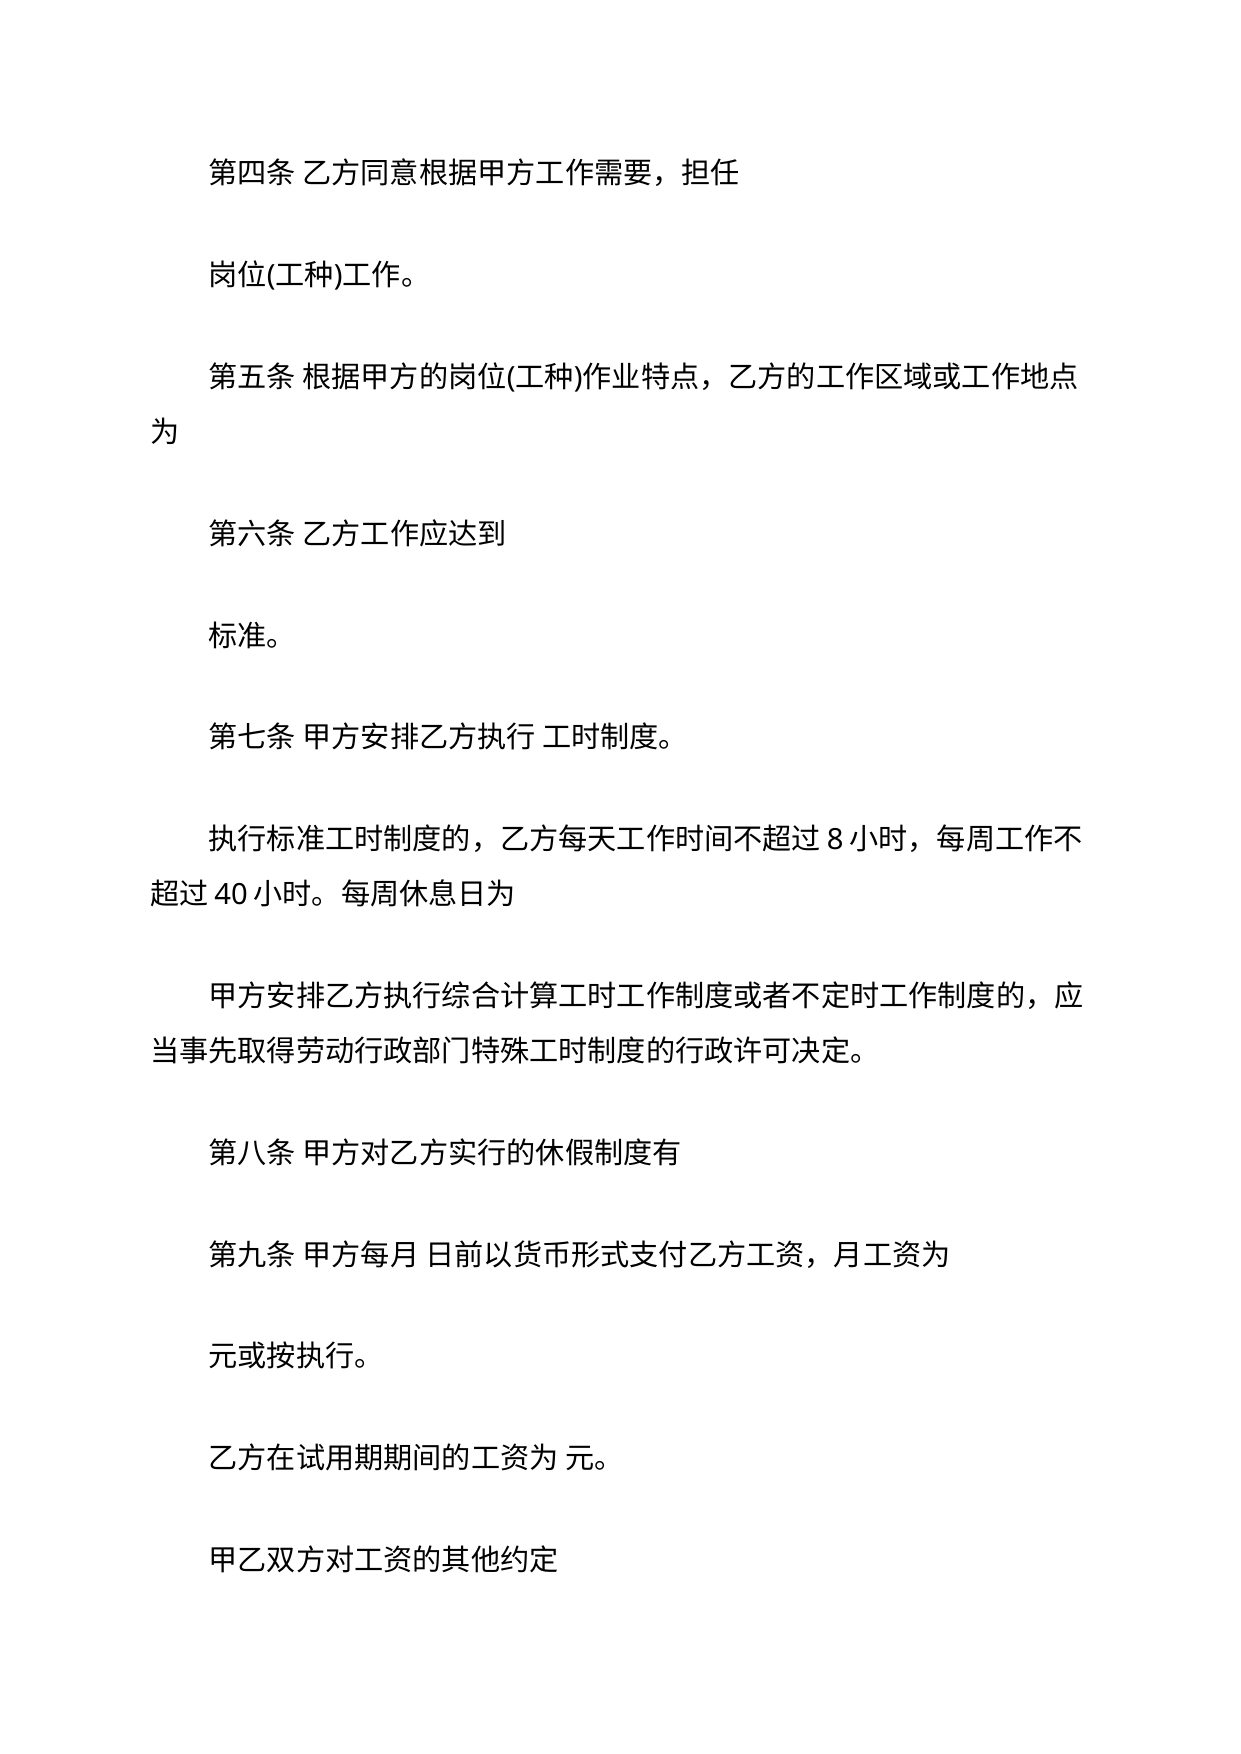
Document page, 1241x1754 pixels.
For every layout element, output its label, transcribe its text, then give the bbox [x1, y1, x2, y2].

text 第五条 根据甲方的岗位(工种)作业特点，乙方的工作区域或工作地点为 [150, 354, 1090, 451]
text 第七条 甲方安排乙方执行 工时制度。 [150, 714, 1090, 756]
text 元或按执行。 [150, 1333, 1090, 1375]
text 甲方安排乙方执行综合计算工时工作制度或者不定时工作制度的，应当事先取得劳动行政部门特殊工时制度的行政许可决定。 [150, 973, 1090, 1070]
text 执行标准工时制度的，乙方每天工作时间不超过8小时，每周工作不超过40小时。每周休息日为 [150, 816, 1090, 913]
text 乙方在试用期期间的工资为 元。 [150, 1435, 1090, 1477]
text 第九条 甲方每月 日前以货币形式支付乙方工资，月工资为 [150, 1231, 1090, 1273]
text 第六条 乙方工作应达到 [150, 511, 1090, 553]
text 第四条 乙方同意根据甲方工作需要，担任 [150, 150, 1090, 192]
text 第八条 甲方对乙方实行的休假制度有 [150, 1129, 1090, 1172]
text 标准。 [150, 612, 1090, 654]
text 甲乙双方对工资的其他约定 [150, 1537, 1090, 1579]
text 岗位(工种)工作。 [150, 252, 1090, 294]
